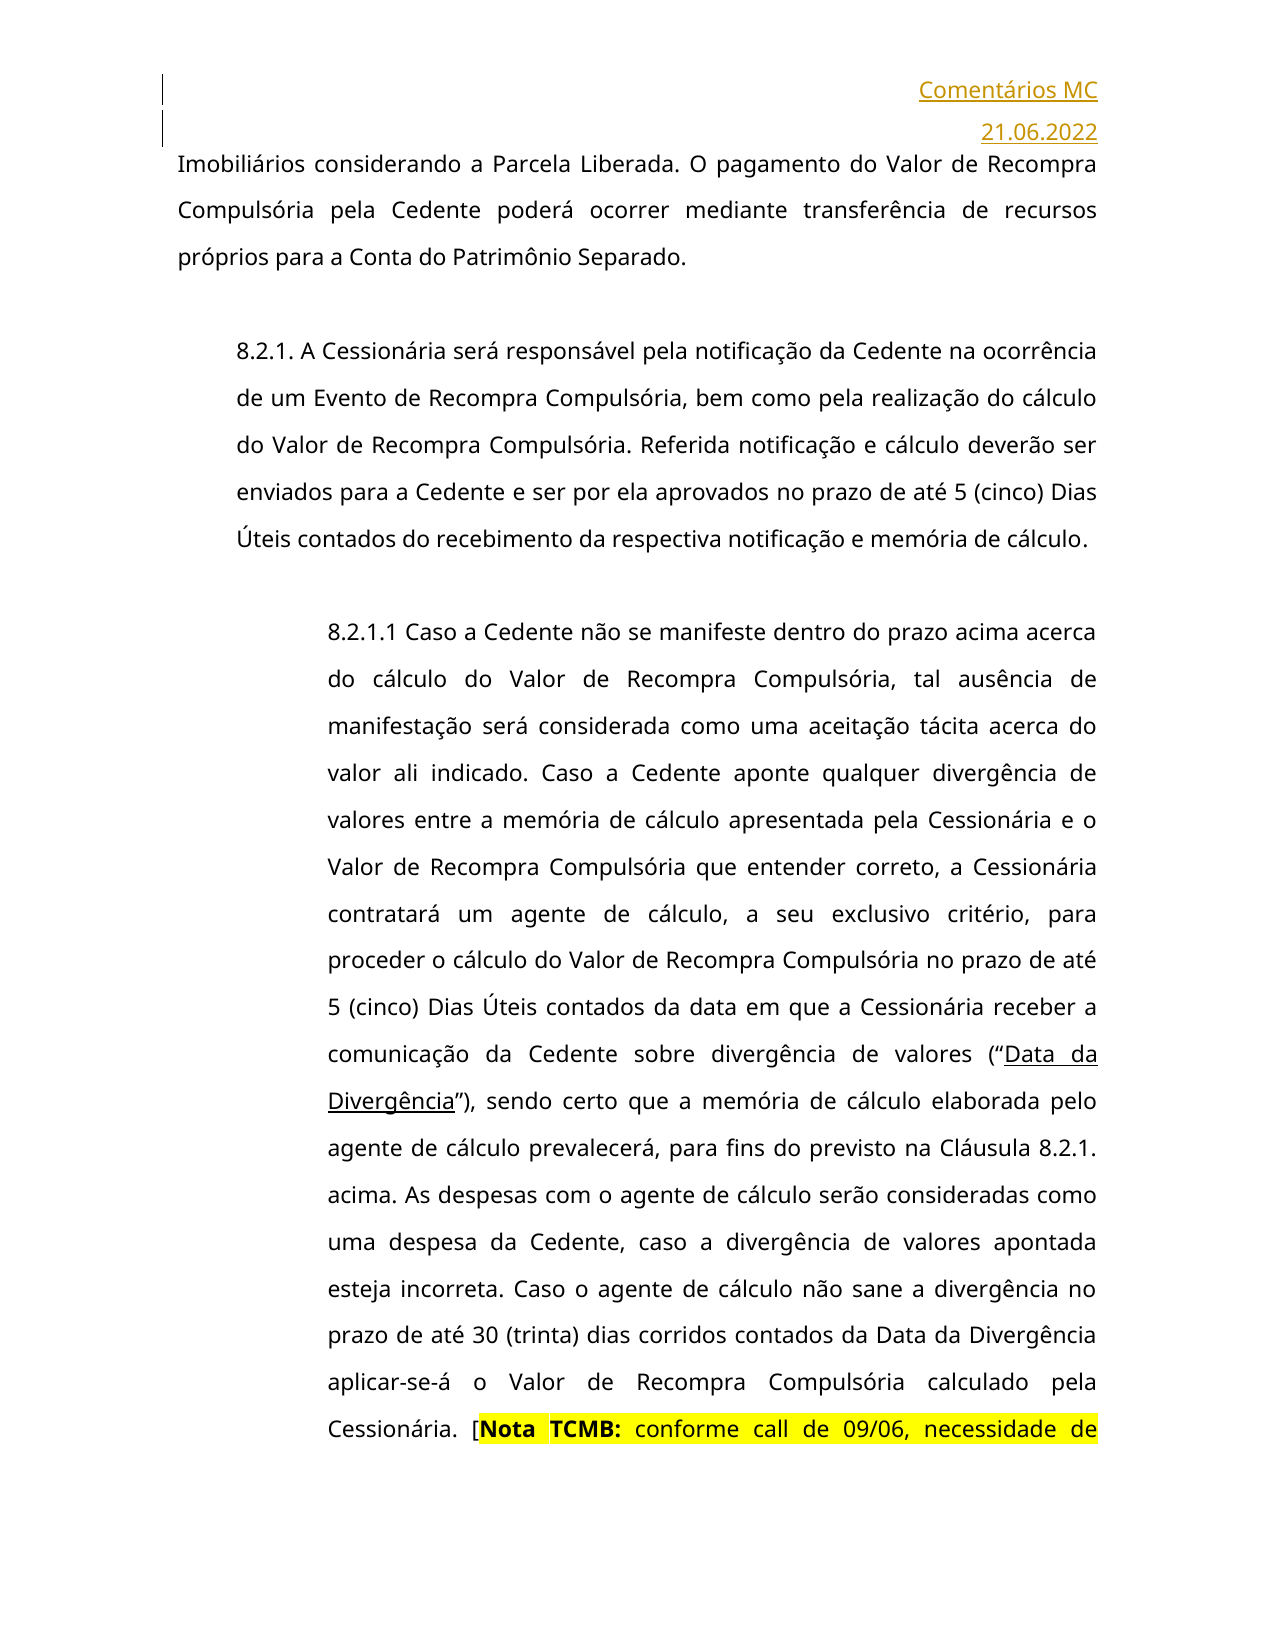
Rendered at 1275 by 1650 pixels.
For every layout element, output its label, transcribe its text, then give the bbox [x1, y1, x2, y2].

text 8.2.1. A Cessionária será responsável pela notificação da Cedente na ocorrência de um Evento de Recompra Compulsória, bem como pela realização do cálculo do Valor de Recompra Compulsória. Referida notificação e cálculo deverão ser enviados para a Cedente e ser por ela aprovados no prazo de até 5 (cinco) Dias Úteis contados do recebimento da respectiva notificação e memória de cálculo. [236, 335, 1098, 554]
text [177, 148, 1098, 273]
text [327, 616, 1098, 1444]
